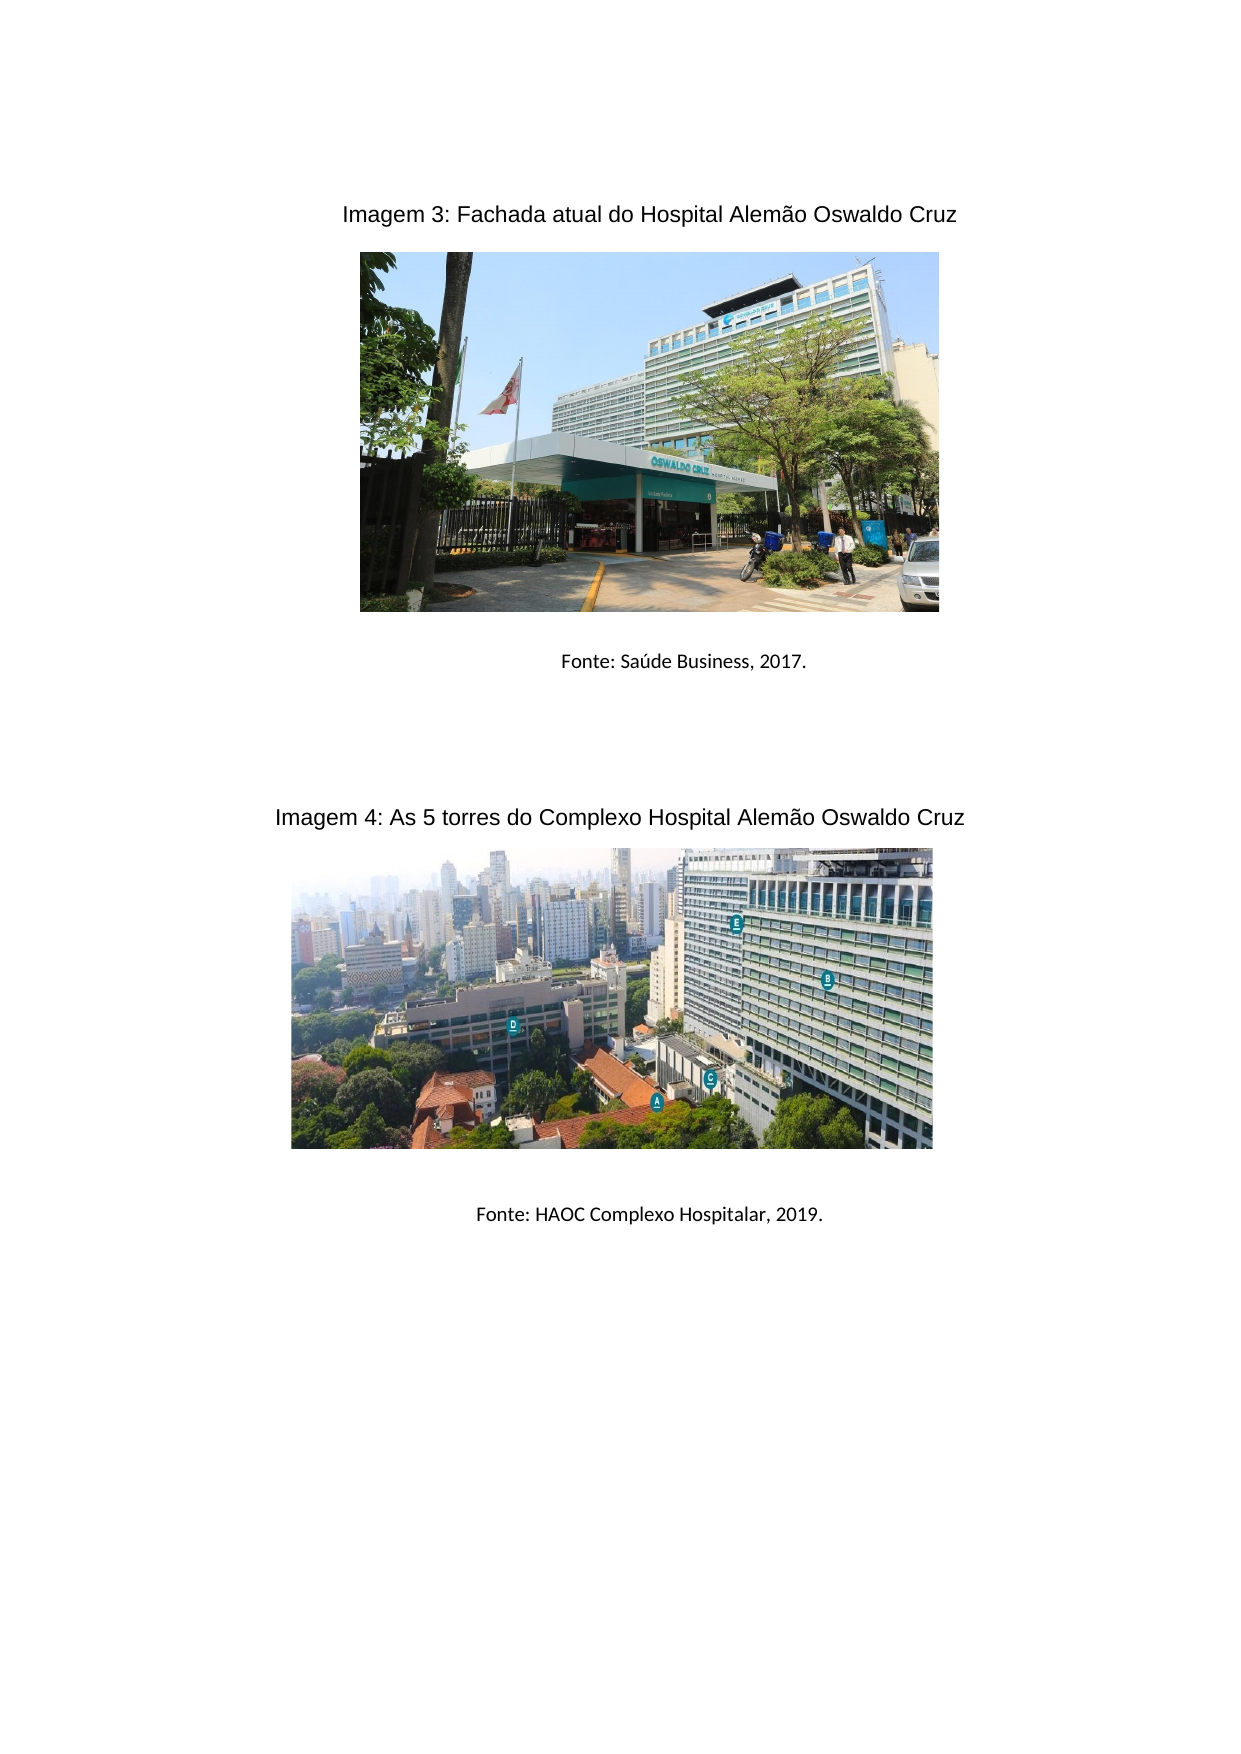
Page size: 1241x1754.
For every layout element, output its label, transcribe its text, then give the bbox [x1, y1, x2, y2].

picture [360, 252, 940, 612]
text Fonte: HAOC Complexo Hospitalar, 2019. [236, 1202, 1063, 1227]
subtitle Imagem 4: As 5 torres do Complexo Hospital Alemão Oswaldo Cruz [177, 804, 1063, 830]
subtitle Imagem 3: Fachada atual do Hospital Alemão Oswaldo Cruz [236, 201, 1063, 227]
picture [291, 848, 933, 1149]
text Fonte: Saúde Business, 2017. [236, 648, 1063, 673]
